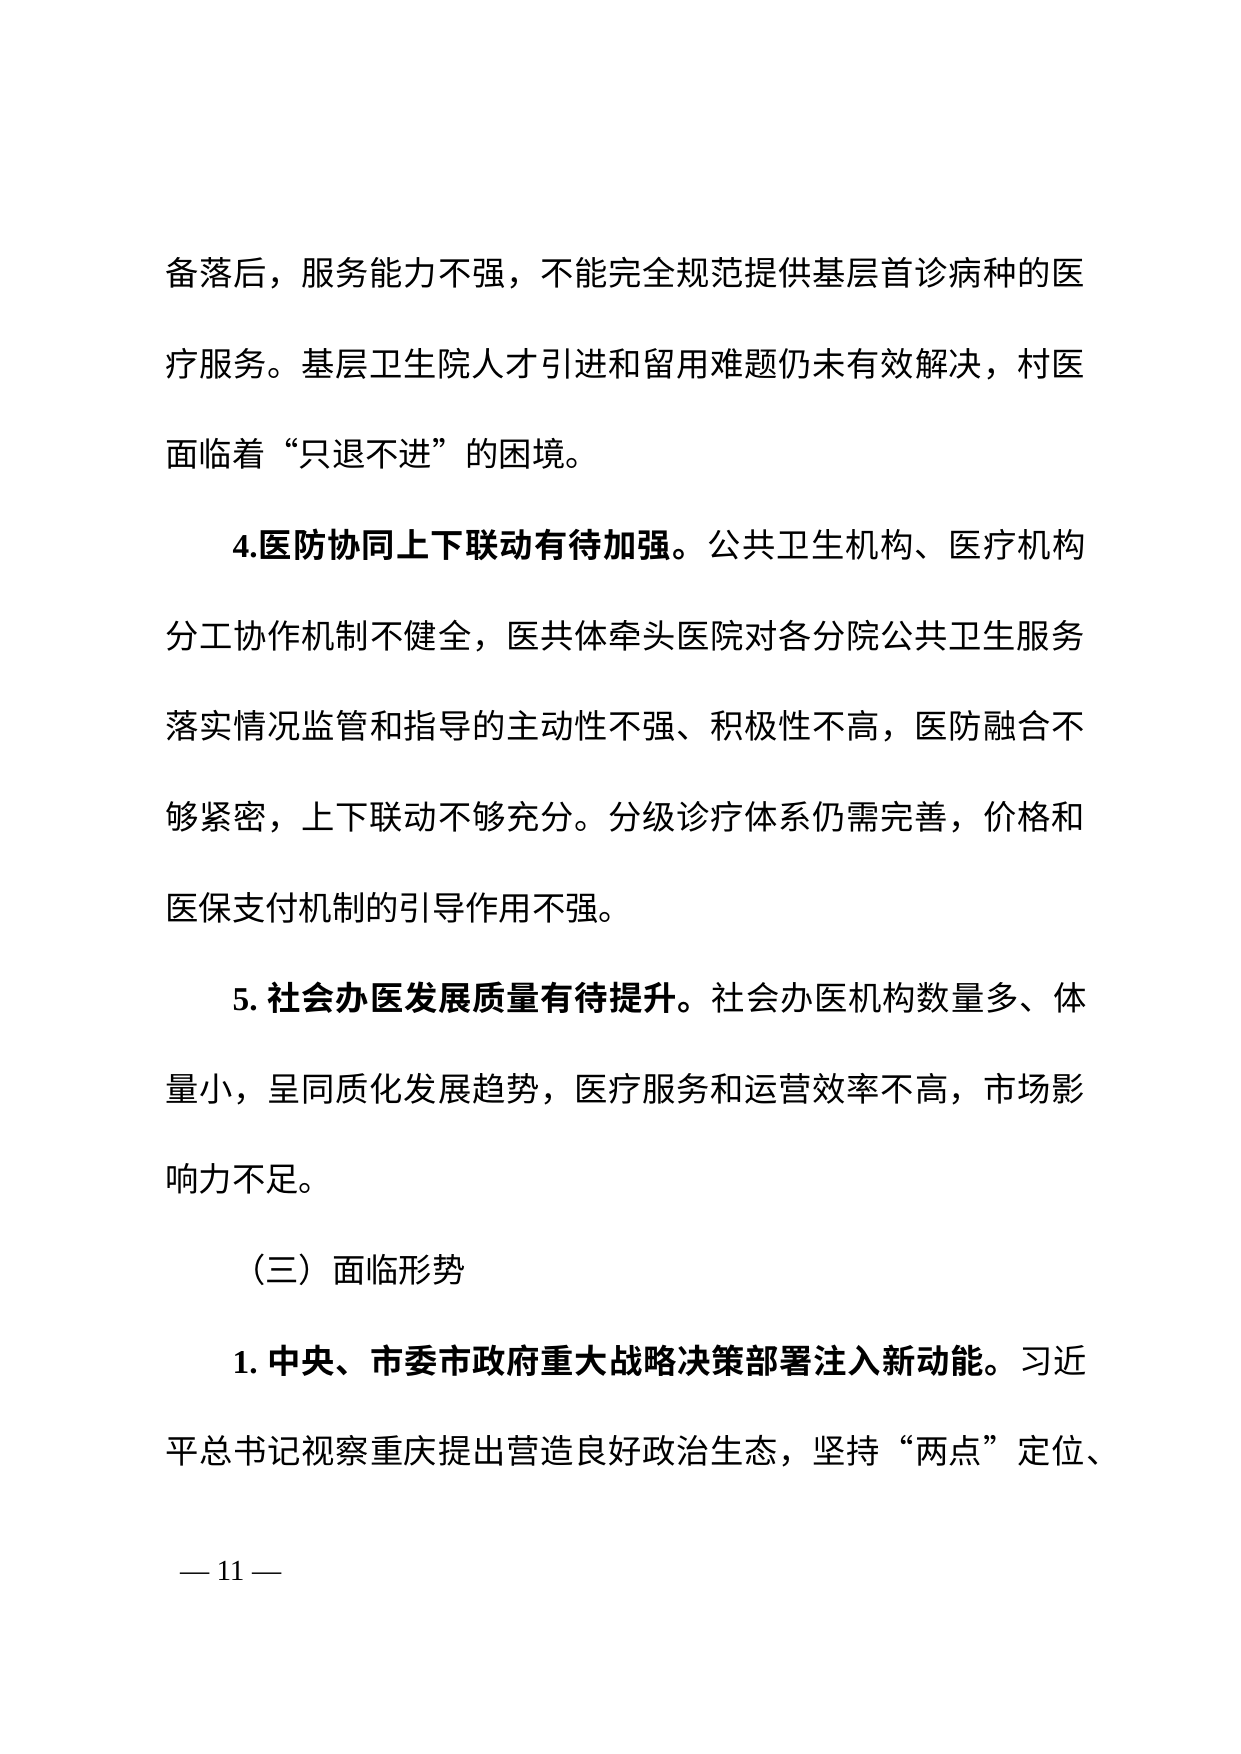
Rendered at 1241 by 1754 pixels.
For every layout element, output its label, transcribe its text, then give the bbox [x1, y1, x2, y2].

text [165, 1313, 1087, 1494]
text （三）面临形势 [165, 1223, 1087, 1313]
text 4.医防协同上下联动有待加强。公共卫生机构、医疗机构分工协作机制不健全，医共体牵头医院对各分院公共卫生服务落实情况监管和指导的主动性不强、积极性不高，医防融合不够紧密，上下联动不够充分。分级诊疗体系仍需完善，价格和医保支付机制的引导作用不强。 [165, 498, 1087, 951]
text 5. 社会办医发展质量有待提升。社会办医机构数量多、体量小，呈同质化发展趋势，医疗服务和运营效率不高，市场影响力不足。 [165, 951, 1087, 1223]
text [165, 226, 1087, 498]
